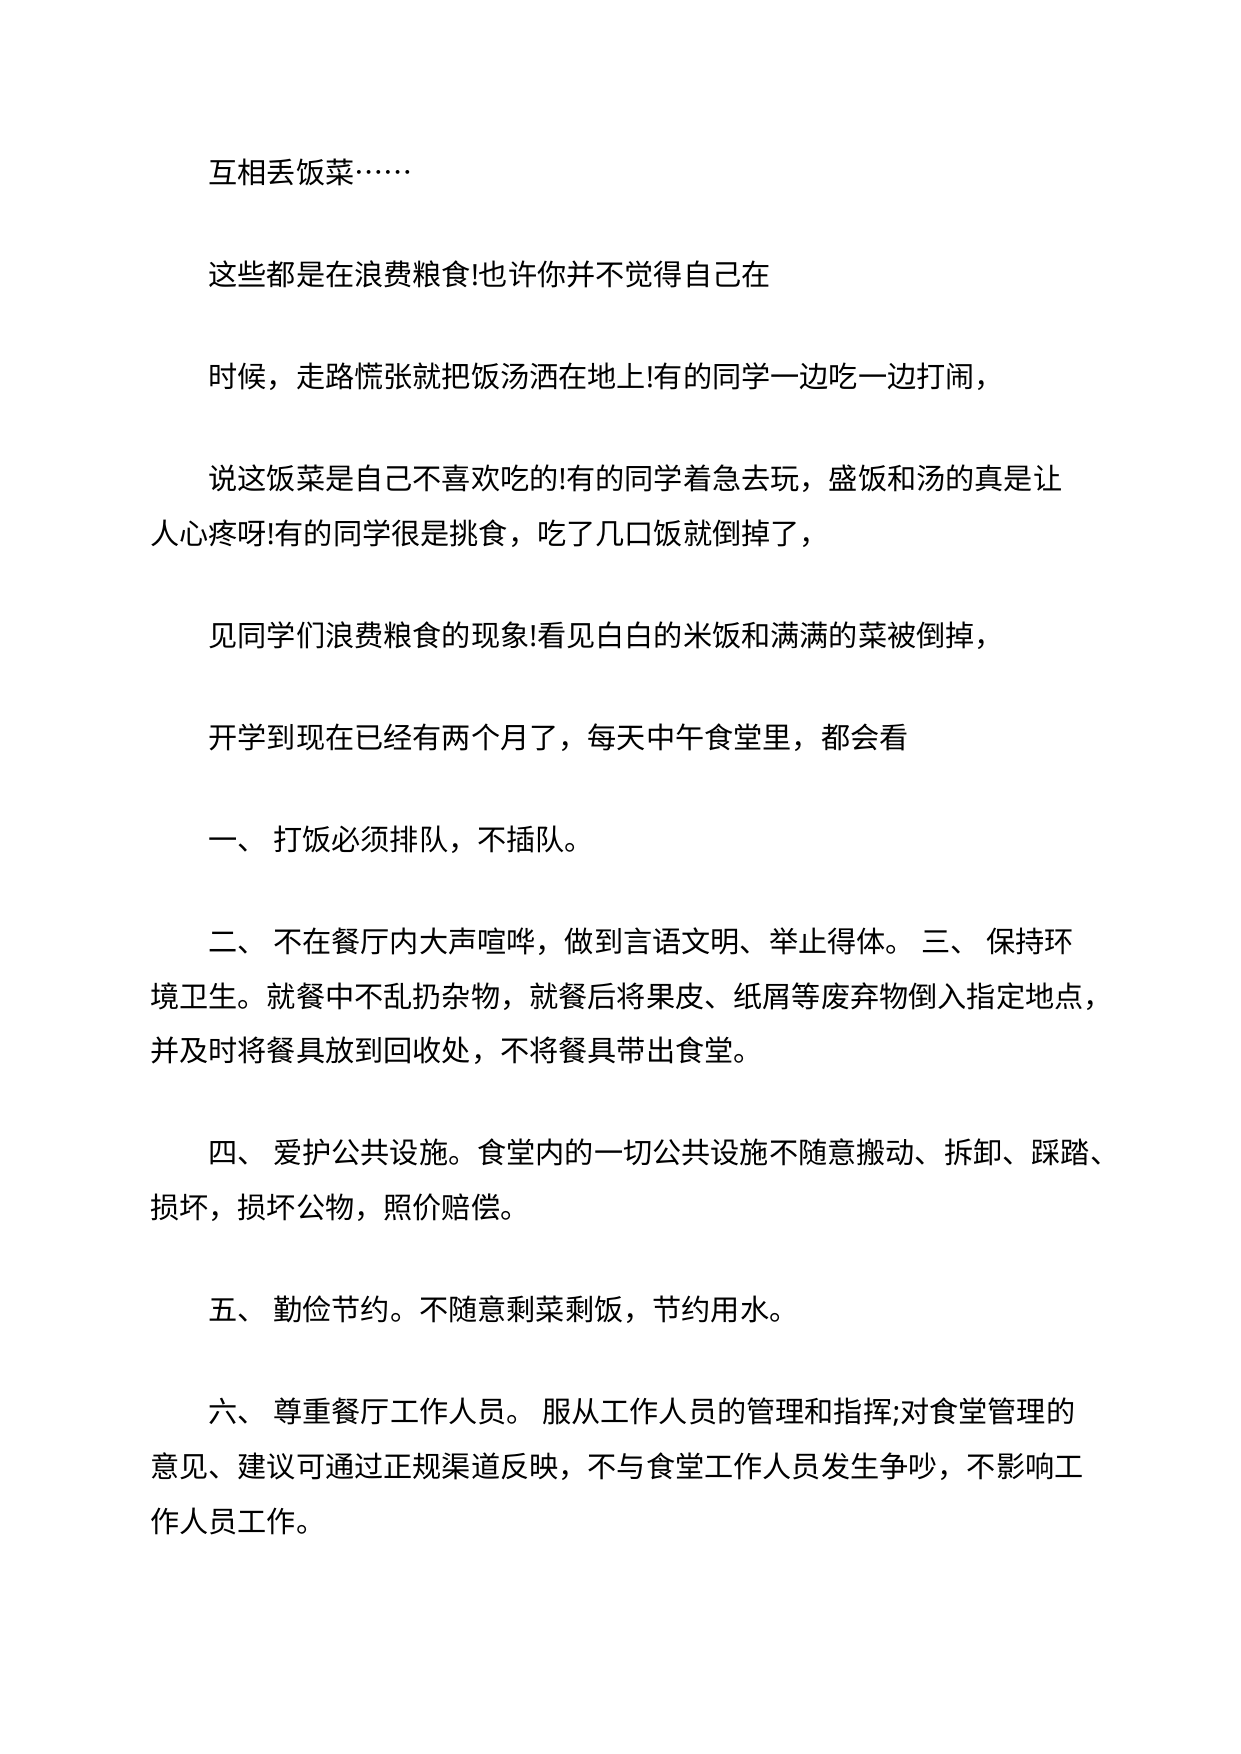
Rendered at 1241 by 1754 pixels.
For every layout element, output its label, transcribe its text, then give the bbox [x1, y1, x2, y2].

text 四、 爱护公共设施。食堂内的一切公共设施不随意搬动、拆卸、踩踏、损坏，损坏公物，照价赔偿。 [150, 1130, 1090, 1227]
text 这些都是在浪费粮食!也许你并不觉得自己在 [150, 252, 1090, 294]
text 一、 打饭必须排队，不插队。 [150, 816, 1090, 859]
text 互相丢饭菜…… [150, 150, 1090, 192]
text 二、 不在餐厅内大声喧哗，做到言语文明、举止得体。 三、 保持环境卫生。就餐中不乱扔杂物，就餐后将果皮、纸屑等废弃物倒入指定地点，并及时将餐具放到回收处，不将餐具带出食堂。 [150, 918, 1090, 1070]
text 时候，走路慌张就把饭汤洒在地上!有的同学一边吃一边打闹， [150, 354, 1090, 396]
text 六、 尊重餐厅工作人员。 服从工作人员的管理和指挥;对食堂管理的意见、建议可通过正规渠道反映，不与食堂工作人员发生争吵，不影响工作人员工作。 [150, 1388, 1090, 1540]
text 五、 勤俭节约。不随意剩菜剩饭，节约用水。 [150, 1286, 1090, 1329]
text 说这饭菜是自己不喜欢吃的!有的同学着急去玩，盛饭和汤的真是让人心疼呀!有的同学很是挑食，吃了几口饭就倒掉了， [150, 456, 1090, 553]
text 开学到现在已经有两个月了，每天中午食堂里，都会看 [150, 715, 1090, 757]
text 见同学们浪费粮食的现象!看见白白的米饭和满满的菜被倒掉， [150, 613, 1090, 655]
